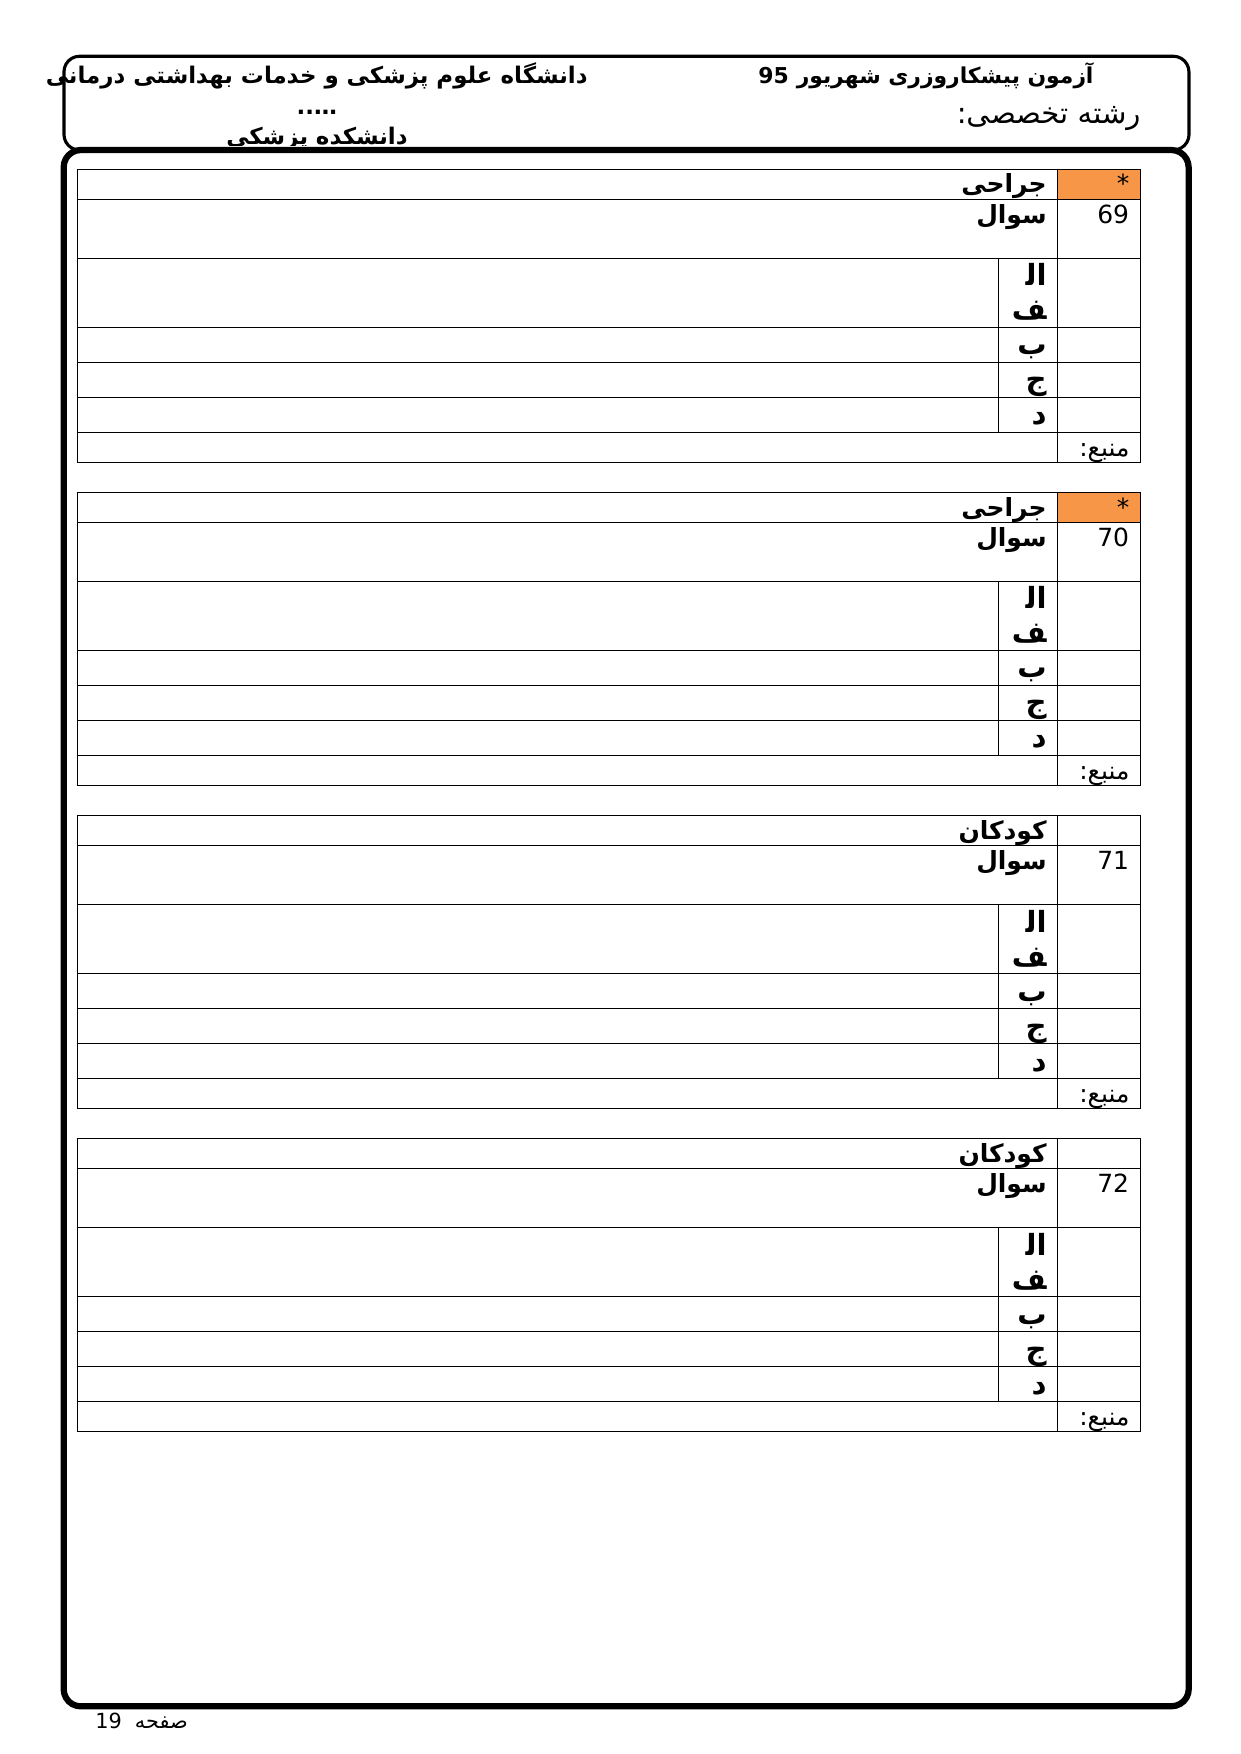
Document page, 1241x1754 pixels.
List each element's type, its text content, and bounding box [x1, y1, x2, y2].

table_cell سوال [78, 200, 1057, 258]
table_cell [1058, 259, 1140, 327]
table_cell الف [999, 1228, 1057, 1296]
table_cell منبع: [1058, 433, 1140, 462]
table_cell [78, 1367, 998, 1401]
table_cell [1058, 1367, 1140, 1401]
table_cell ب [999, 1297, 1057, 1331]
table_cell [1058, 582, 1140, 650]
table_cell منبع: [1058, 1079, 1140, 1108]
table_cell [1058, 1332, 1140, 1366]
table_header * [1058, 170, 1140, 199]
table_cell ج [999, 686, 1057, 720]
table_header جراحی [78, 493, 1057, 522]
table_cell 70 [1058, 523, 1140, 581]
table_cell [1058, 686, 1140, 720]
table_cell [78, 686, 998, 720]
table_cell د [999, 398, 1057, 432]
table_cell الف [999, 259, 1057, 327]
table_cell 71 [1058, 846, 1140, 904]
table_cell [78, 363, 998, 397]
table_cell [78, 721, 998, 755]
table_cell [78, 905, 998, 973]
table_header * [1058, 493, 1140, 522]
table_cell سوال [78, 523, 1057, 581]
table_cell [78, 1402, 1057, 1431]
table_cell ج [999, 1009, 1057, 1043]
table_cell د [999, 1367, 1057, 1401]
table_cell ج [999, 363, 1057, 397]
table_cell [1058, 1228, 1140, 1296]
table_cell [1058, 398, 1140, 432]
table_cell [78, 1009, 998, 1043]
table_cell [78, 1297, 998, 1331]
table_cell سوال [78, 1169, 1057, 1227]
table_cell [78, 433, 1057, 462]
table_cell منبع: [1058, 756, 1140, 785]
table_cell 69 [1058, 200, 1140, 258]
table_header کودکان [78, 1139, 1057, 1168]
table_cell 72 [1058, 1169, 1140, 1227]
table_cell [1058, 651, 1140, 685]
table_header جراحی [78, 170, 1057, 199]
table_cell [78, 1044, 998, 1078]
table_cell [78, 259, 998, 327]
table_header [1058, 1139, 1140, 1168]
table_cell [1058, 1044, 1140, 1078]
table_cell [78, 1079, 1057, 1108]
table_cell ب [999, 651, 1057, 685]
table_cell [1058, 1297, 1140, 1331]
table_header [1058, 816, 1140, 845]
table_cell [1058, 721, 1140, 755]
table_cell [1058, 363, 1140, 397]
table_cell ج [999, 1332, 1057, 1366]
table_cell ب [999, 328, 1057, 362]
table_cell الف [999, 582, 1057, 650]
table_cell [78, 651, 998, 685]
table_cell [78, 1228, 998, 1296]
table_cell [78, 756, 1057, 785]
table_cell منبع: [1058, 1402, 1140, 1431]
table_cell ب [999, 974, 1057, 1008]
table_cell [78, 1332, 998, 1366]
table_cell [1058, 328, 1140, 362]
table_header کودکان [78, 816, 1057, 845]
table_cell [78, 974, 998, 1008]
table_cell [1058, 1009, 1140, 1043]
table_cell [1058, 974, 1140, 1008]
table_cell د [999, 721, 1057, 755]
table_cell الف [999, 905, 1057, 973]
table_cell د [999, 1044, 1057, 1078]
table_cell [78, 398, 998, 432]
table_cell [1058, 905, 1140, 973]
table_cell [78, 582, 998, 650]
table_cell سوال [78, 846, 1057, 904]
table_cell [78, 328, 998, 362]
